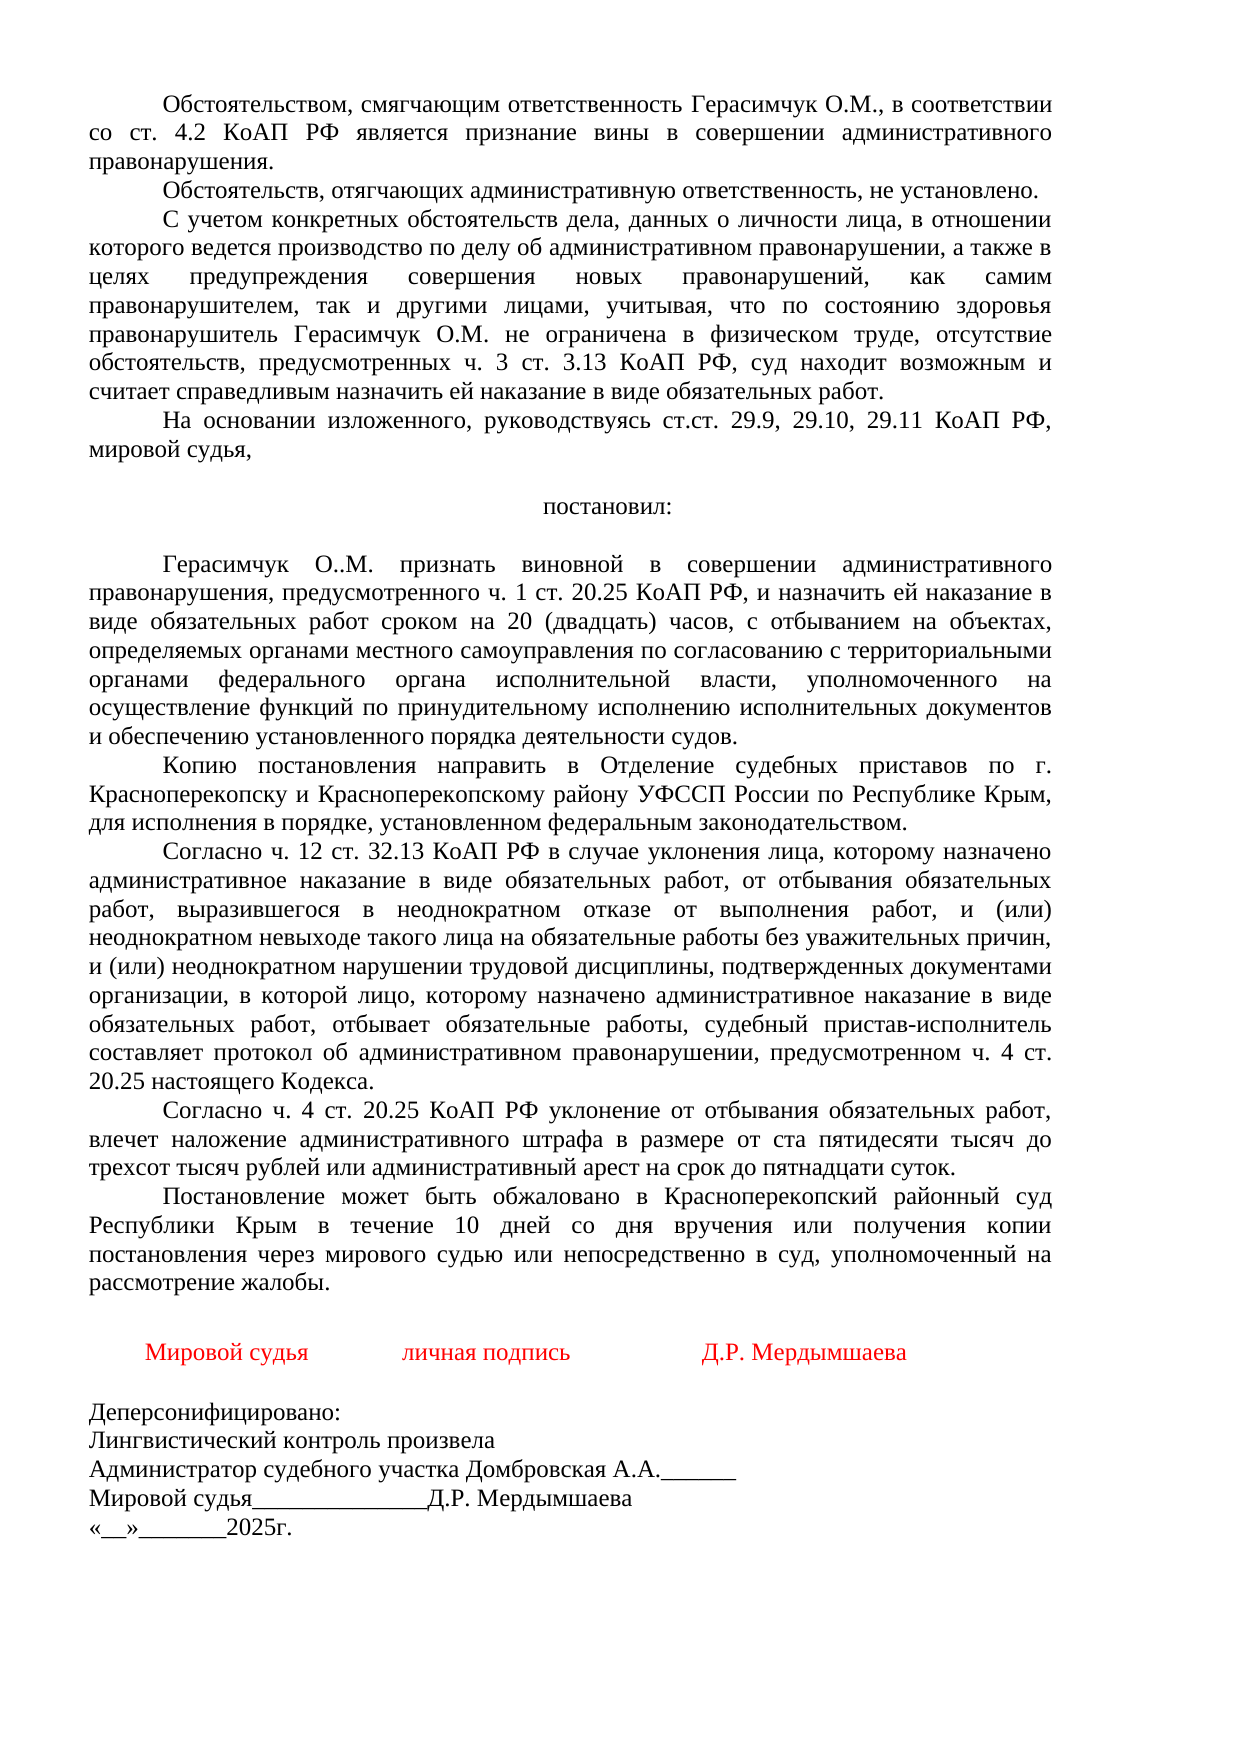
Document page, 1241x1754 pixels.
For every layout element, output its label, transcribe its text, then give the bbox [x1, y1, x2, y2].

text Деперсонифицировано: [88, 1397, 1053, 1425]
text «__»_______2025г. [88, 1512, 1053, 1540]
text Администратор судебного участка Домбровская А.А.______ [88, 1454, 1053, 1483]
text С учетом конкретных обстоятельств дела, данных о личности лица, в отношении которого ведется производство по делу об административном правонарушении, а также в целях предупреждения совершения новых правонарушений, как самим правонарушителем, так и другими лицами, учитывая, что по состоянию здоровья правонарушитель Герасимчук О.М. не ограничена в физическом труде, отсутствие обстоятельств, предусмотренных ч. 3 ст. 3.13 КоАП РФ, суд находит возможным и считает справедливым назначить ей наказание в виде обязательных работ. [88, 204, 1053, 405]
text На основании изложенного, руководствуясь ст.ст. 29.9, 29.10, 29.11 КоАП РФ, мировой судья, [88, 405, 1053, 462]
text Герасимчук О..М. признать виновной в совершении административного правонарушения, предусмотренного ч. 1 ст. 20.25 КоАП РФ, и назначить ей наказание в виде обязательных работ сроком на 20 (двадцать) часов, с отбыванием на объектах, определяемых органами местного самоуправления по согласованию с территориальными органами федерального органа исполнительной власти, уполномоченного на осуществление функций по принудительному исполнению исполнительных документов и обеспечению установленного порядка деятельности судов. [88, 549, 1053, 750]
text Копию постановления направить в Отделение судебных приставов по г. Красноперекопску и Красноперекопскому району УФССП России по Республике Крым, для исполнения в порядке, установленном федеральным законодательством. [88, 750, 1053, 836]
text Мировой судья______________Д.Р. Мердымшаева [88, 1483, 1053, 1512]
text Мировой судья личная подпись Д.Р. Мердымшаева [88, 1337, 1053, 1366]
text Обстоятельством, смягчающим ответственность Герасимчук О.М., в соответствии со ст. 4.2 КоАП РФ является признание вины в совершении административного правонарушения. [88, 89, 1053, 175]
text Лингвистический контроль произвела [88, 1425, 1053, 1454]
text Обстоятельств, отягчающих административную ответственность, не установлено. [88, 175, 1053, 204]
text Согласно ч. 12 ст. 32.13 КоАП РФ в случае уклонения лица, которому назначено административное наказание в виде обязательных работ, от отбывания обязательных работ, выразившегося в неоднократном отказе от выполнения работ, и (или) неоднократном невыходе такого лица на обязательные работы без уважительных причин, и (или) неоднократном нарушении трудовой дисциплины, подтвержденных документами организации, в которой лицо, которому назначено административное наказание в виде обязательных работ, отбывает обязательные работы, судебный пристав-исполнитель составляет протокол об административном правонарушении, предусмотренном ч. 4 ст. 20.25 настоящего Кодекса. [88, 836, 1053, 1095]
text Постановление может быть обжаловано в Красноперекопский районный суд Республики Крым в течение 10 дней со дня вручения или получения копии постановления через мирового судью или непосредственно в суд, уполномоченный на рассмотрение жалобы. [88, 1181, 1053, 1296]
text постановил: [88, 491, 1053, 520]
text Согласно ч. 4 ст. 20.25 КоАП РФ уклонение от отбывания обязательных работ, влечет наложение административного штрафа в размере от ста пятидесяти тысяч до трехсот тысяч рублей или административный арест на срок до пятнадцати суток. [88, 1095, 1053, 1181]
